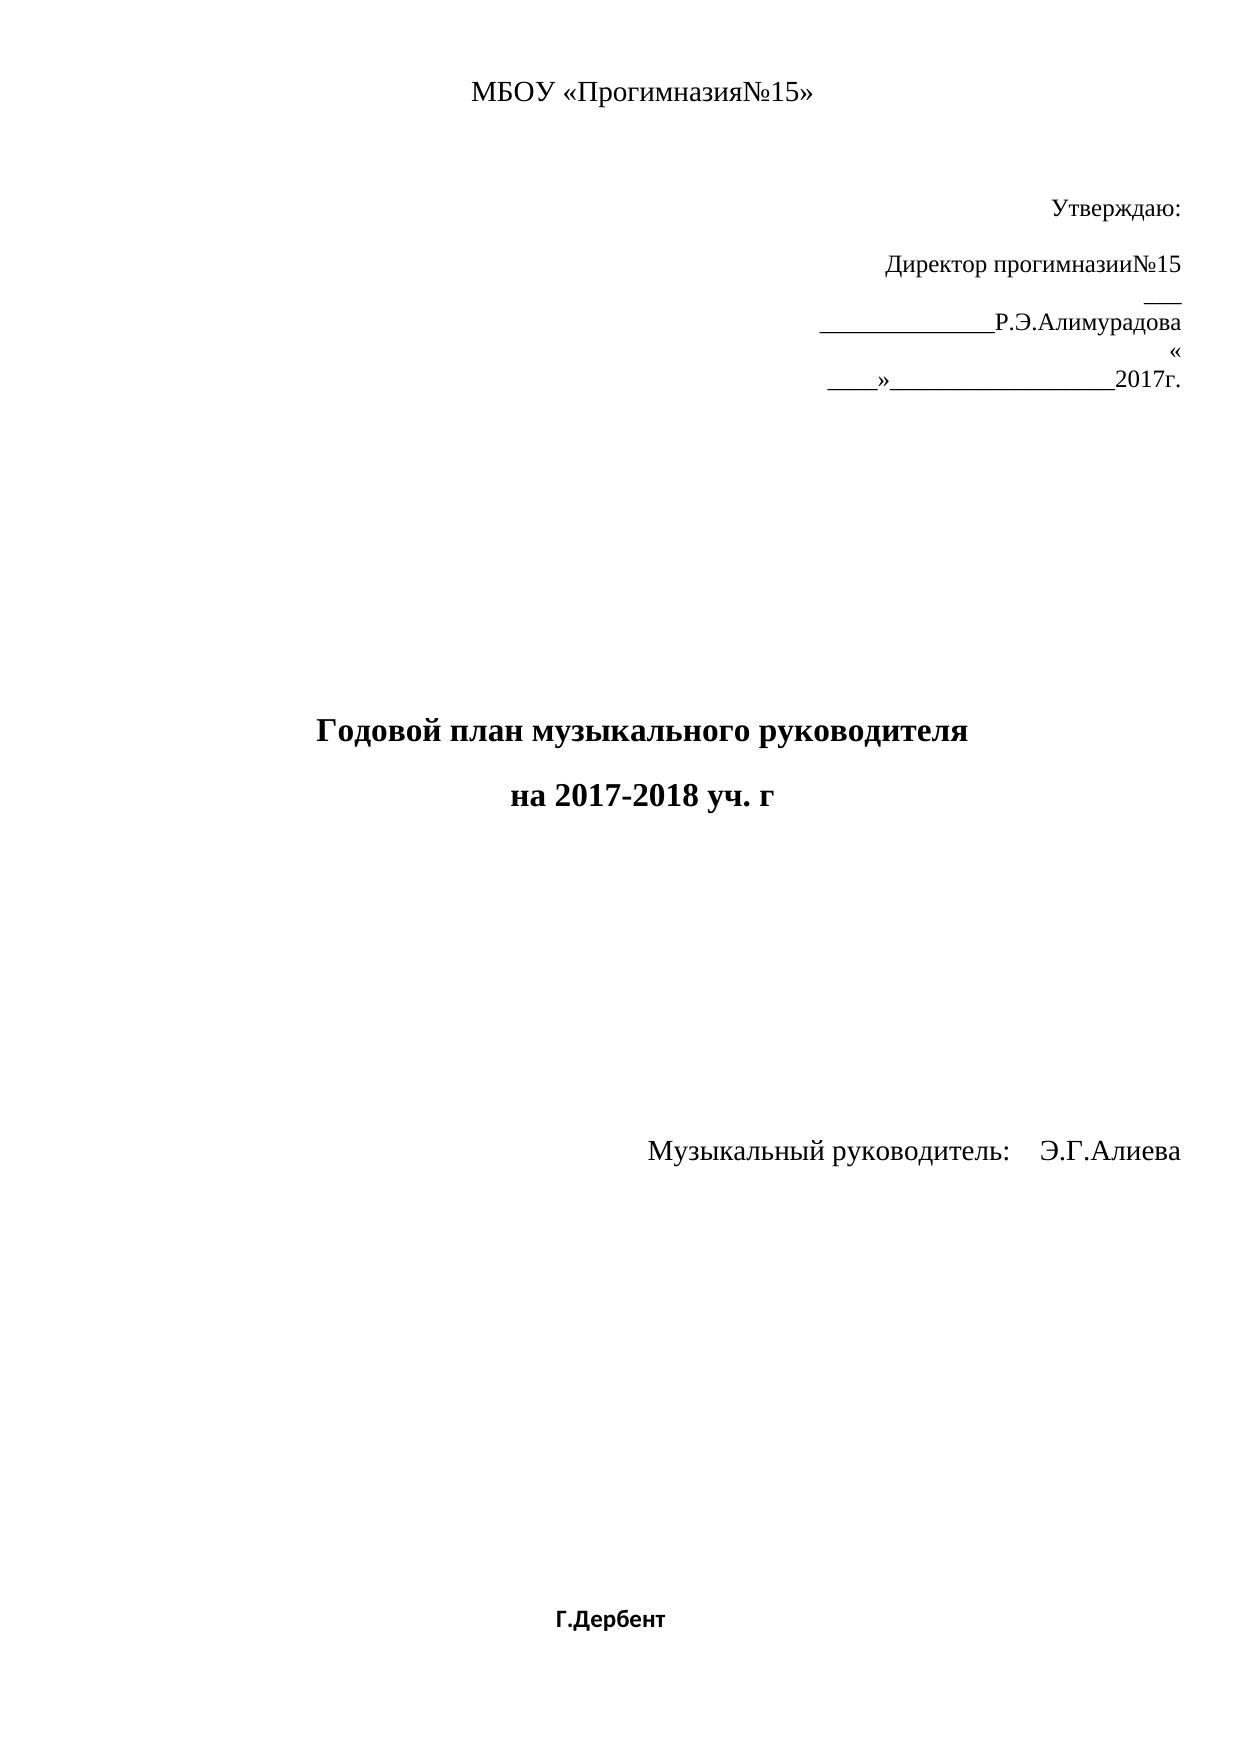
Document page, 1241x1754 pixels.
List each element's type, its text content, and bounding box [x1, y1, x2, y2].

text Директор прогимназии№15 [103, 221, 1181, 278]
text Музыкальный руководитель: Э.Г.Алиева [103, 1099, 1181, 1166]
text Годовой план музыкального руководителя [103, 710, 1181, 748]
text Утверждаю: [103, 193, 1181, 221]
text _________________Р.Э.Алимурадова [103, 278, 1181, 336]
text «____»__________________2017г. [103, 336, 1181, 393]
text Г.Дербент [103, 1603, 1181, 1634]
text на 2017-2018 уч. г [103, 775, 1181, 813]
text МБОУ «Прогимназия№15» [103, 74, 1181, 107]
